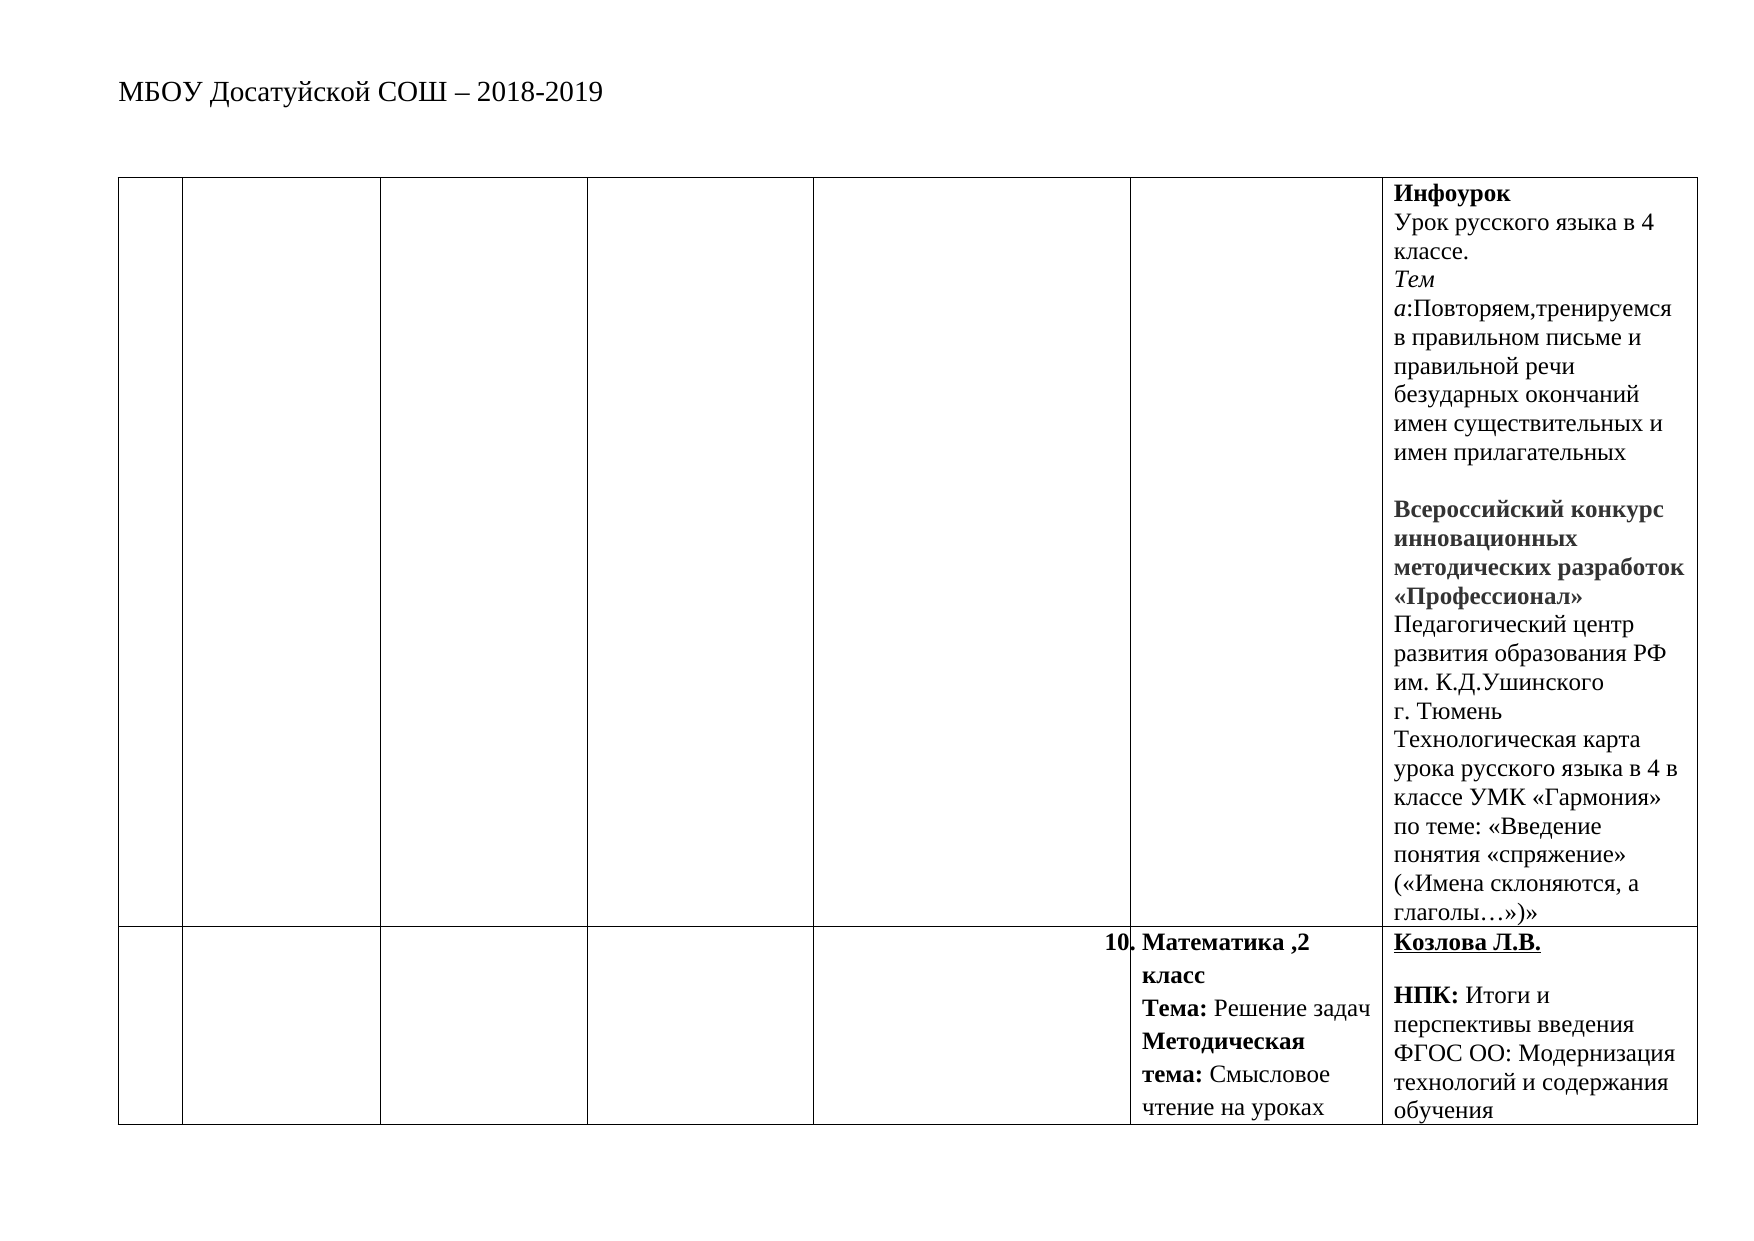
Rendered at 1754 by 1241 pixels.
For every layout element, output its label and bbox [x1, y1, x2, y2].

table_cell [814, 178, 1130, 926]
table_cell [814, 927, 1130, 1124]
table_cell [119, 927, 182, 1124]
table_cell [381, 927, 587, 1124]
table_cell [183, 927, 380, 1124]
table_cell [119, 178, 182, 926]
table_cell [1131, 178, 1382, 926]
table_cell [381, 178, 587, 926]
table_cell [1383, 178, 1697, 926]
table_cell [1383, 927, 1697, 1124]
table_cell [588, 927, 813, 1124]
table_cell [1131, 927, 1382, 1124]
table_cell [183, 178, 380, 926]
table_cell [588, 178, 813, 926]
